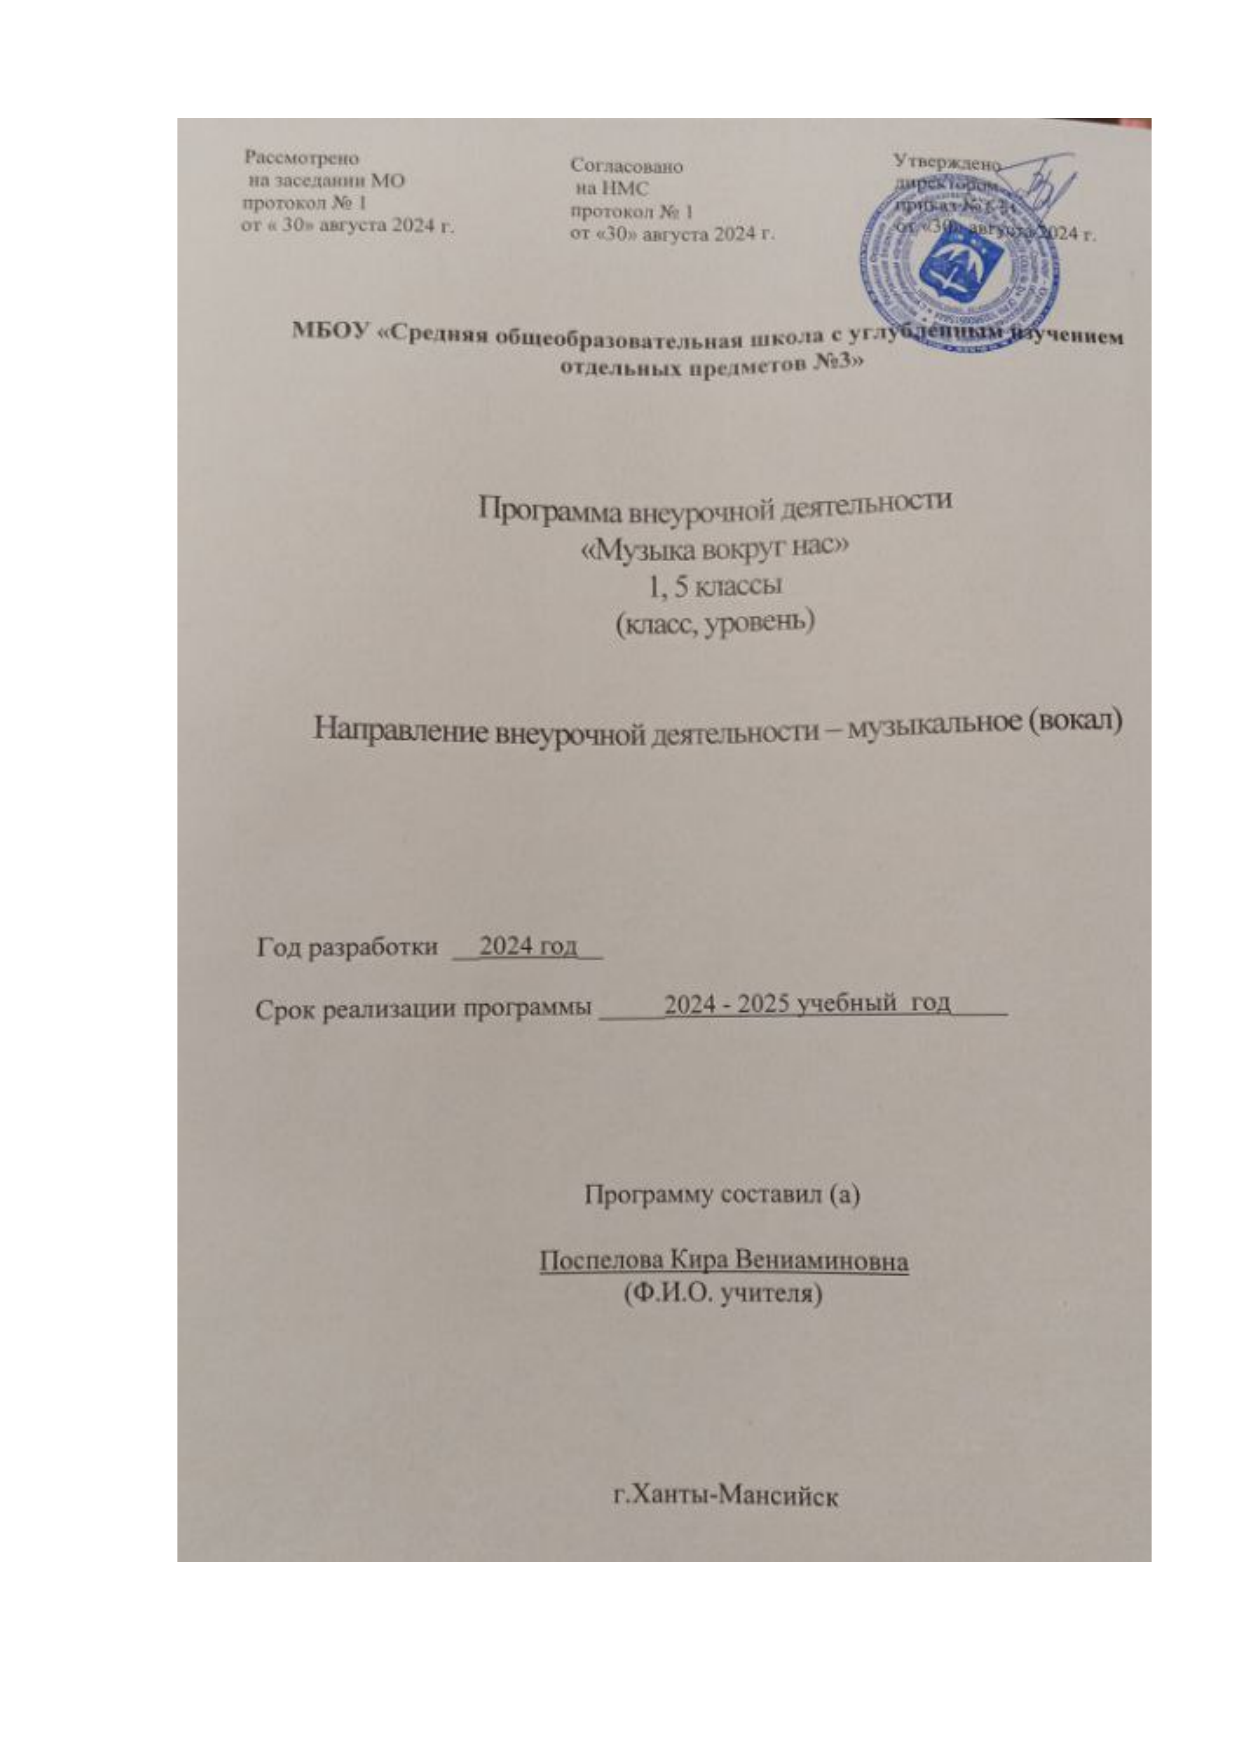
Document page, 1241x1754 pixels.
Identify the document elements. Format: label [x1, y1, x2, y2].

picture [177, 118, 1152, 1562]
